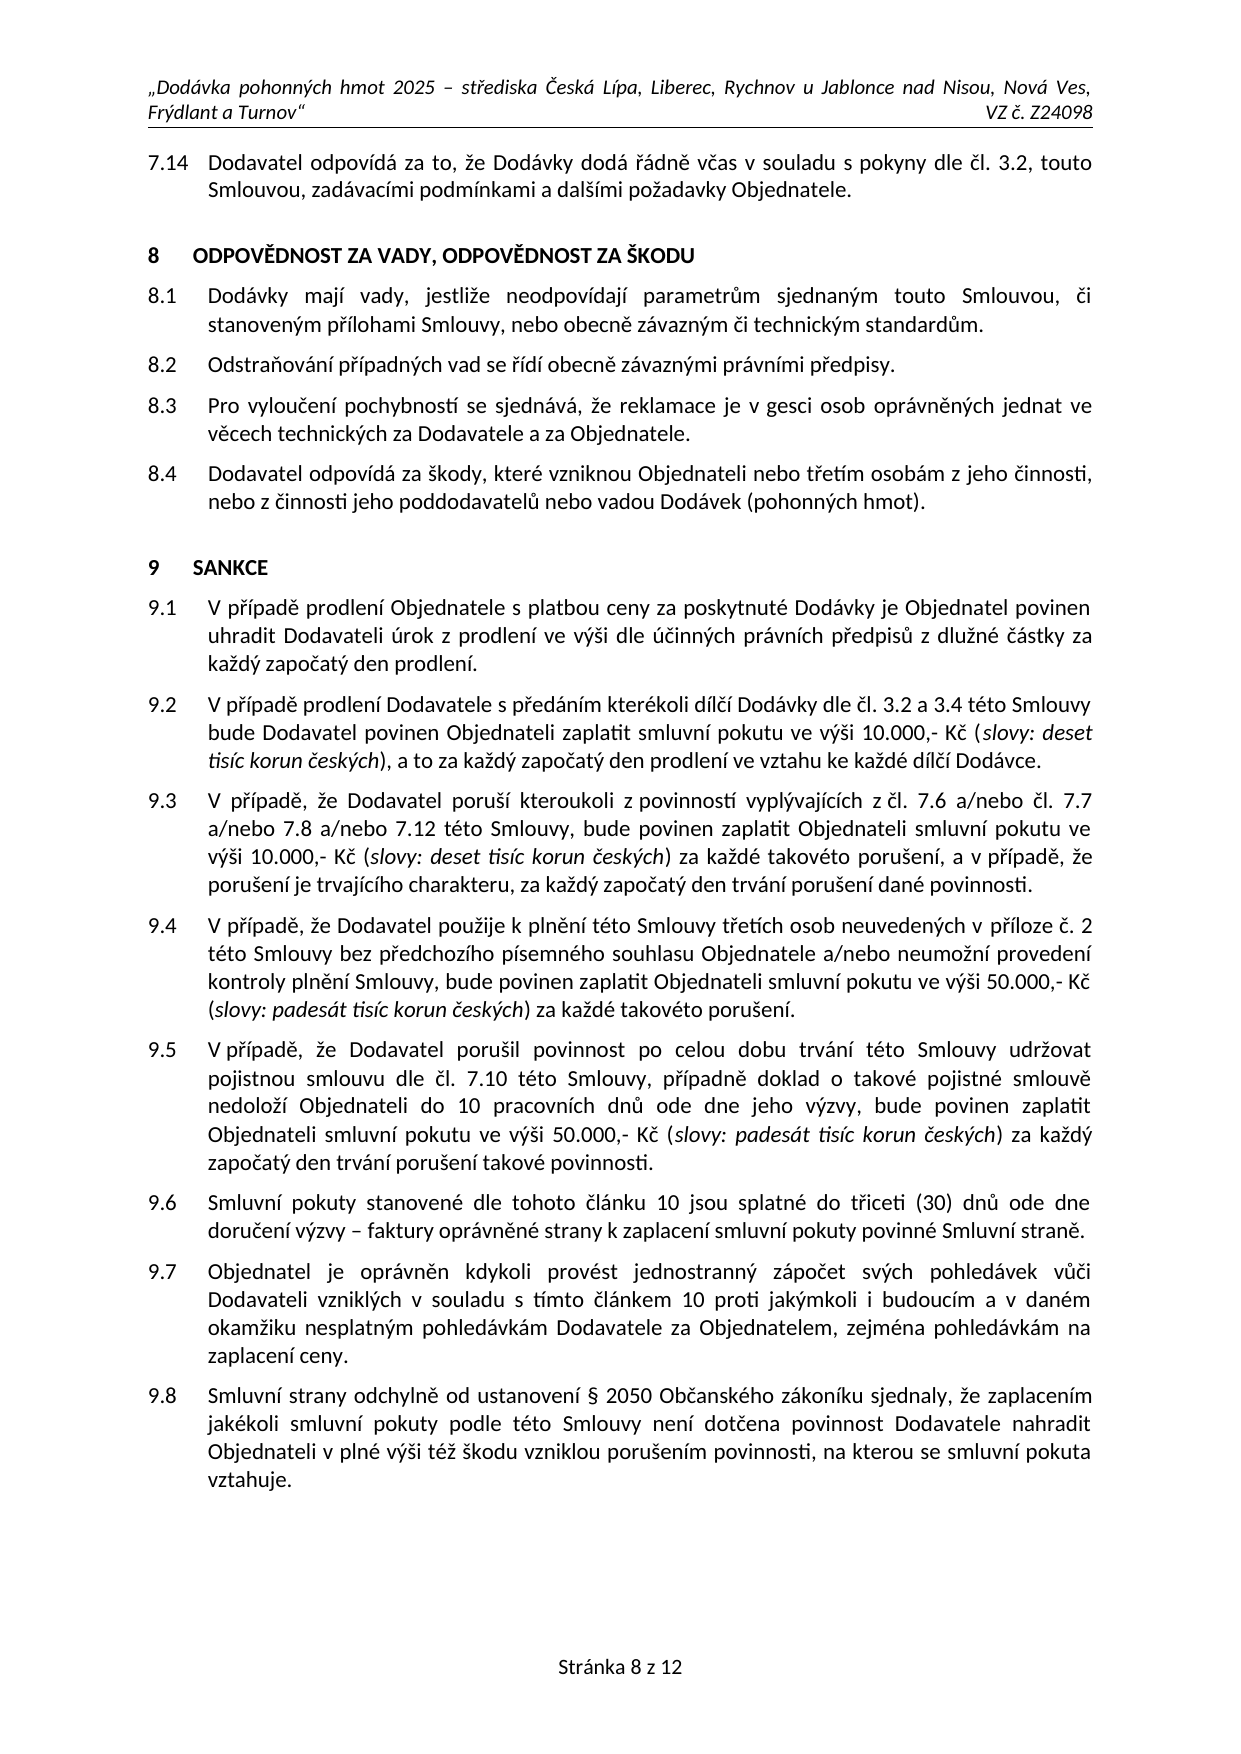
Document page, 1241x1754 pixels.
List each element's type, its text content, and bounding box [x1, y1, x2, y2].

subtitle Pro vyloučení pochybností se sjednává, že reklamace je v gesci osob oprávněných jednat ve věcech technických za Dodavatele a za Objednatele. [148, 391, 1093, 447]
subtitle Sankce [148, 553, 1093, 581]
subtitle Odpovědnost za vady, odpovědnost za škodu [148, 241, 1093, 269]
subtitle V případě, že Dodavatel použije k plnění této Smlouvy třetích osob neuvedených v příloze č. 2 této Smlouvy bez předchozího písemného souhlasu Objednatele a/nebo neumožní provedení kontroly plnění Smlouvy, bude povinen zaplatit Objednateli smluvní pokutu ve výši 50.000,- Kč (slovy: padesát tisíc korun českých) za každé takovéto porušení. [148, 911, 1093, 1023]
subtitle V případě, že Dodavatel poruší kteroukoli z povinností vyplývajících z čl. 7.6 a/nebo čl. 7.7 a/nebo 7.8 a/nebo 7.12 této Smlouvy, bude povinen zaplatit Objednateli smluvní pokutu ve výši 10.000,- Kč (slovy: deset tisíc korun českých) za každé takovéto porušení, a v případě, že porušení je trvajícího charakteru, za každý započatý den trvání porušení dané povinnosti. [148, 786, 1093, 898]
subtitle Smluvní pokuty stanovené dle tohoto článku 10 jsou splatné do třiceti (30) dnů ode dne doručení výzvy – faktury oprávněné strany k zaplacení smluvní pokuty povinné Smluvní straně. [148, 1188, 1093, 1244]
subtitle Dodavatel odpovídá za škody, které vzniknou Objednateli nebo třetím osobám z jeho činnosti, nebo z činnosti jeho poddodavatelů nebo vadou Dodávek (pohonných hmot). [148, 459, 1093, 515]
subtitle Odstraňování případných vad se řídí obecně závaznými právními předpisy. [148, 350, 1093, 378]
subtitle Smluvní strany odchylně od ustanovení § 2050 Občanského zákoníku sjednaly, že zaplacením jakékoli smluvní pokuty podle této Smlouvy není dotčena povinnost Dodavatele nahradit Objednateli v plné výši též škodu vzniklou porušením povinnosti, na kterou se smluvní pokuta vztahuje. [148, 1381, 1093, 1493]
subtitle Dodavatel odpovídá za to, že Dodávky dodá řádně včas v souladu s pokyny dle čl. 3.2, touto Smlouvou, zadávacími podmínkami a dalšími požadavky Objednatele. [148, 148, 1093, 204]
subtitle V případě prodlení Objednatele s platbou ceny za poskytnuté Dodávky je Objednatel povinen uhradit Dodavateli úrok z prodlení ve výši dle účinných právních předpisů z dlužné částky za každý započatý den prodlení. [148, 593, 1093, 677]
subtitle V případě prodlení Dodavatele s předáním kterékoli dílčí Dodávky dle čl. 3.2 a 3.4 této Smlouvy bude Dodavatel povinen Objednateli zaplatit smluvní pokutu ve výši 10.000,- Kč (slovy: deset tisíc korun českých), a to za každý započatý den prodlení ve vztahu ke každé dílčí Dodávce. [148, 690, 1093, 774]
subtitle Objednatel je oprávněn kdykoli provést jednostranný zápočet svých pohledávek vůči Dodavateli vzniklých v souladu s tímto článkem 10 proti jakýmkoli i budoucím a v daném okamžiku nesplatným pohledávkám Dodavatele za Objednatelem, zejména pohledávkám na zaplacení ceny. [148, 1257, 1093, 1369]
subtitle V případě, že Dodavatel porušil povinnost po celou dobu trvání této Smlouvy udržovat pojistnou smlouvu dle čl. 7.10 této Smlouvy, případně doklad o takové pojistné smlouvě nedoloží Objednateli do 10 pracovních dnů ode dne jeho výzvy, bude povinen zaplatit Objednateli smluvní pokutu ve výši 50.000,- Kč (slovy: padesát tisíc korun českých) za každý započatý den trvání porušení takové povinnosti. [148, 1036, 1093, 1176]
subtitle Dodávky mají vady, jestliže neodpovídají parametrům sjednaným touto Smlouvou, či stanoveným přílohami Smlouvy, nebo obecně závazným či technickým standardům. [148, 282, 1093, 338]
